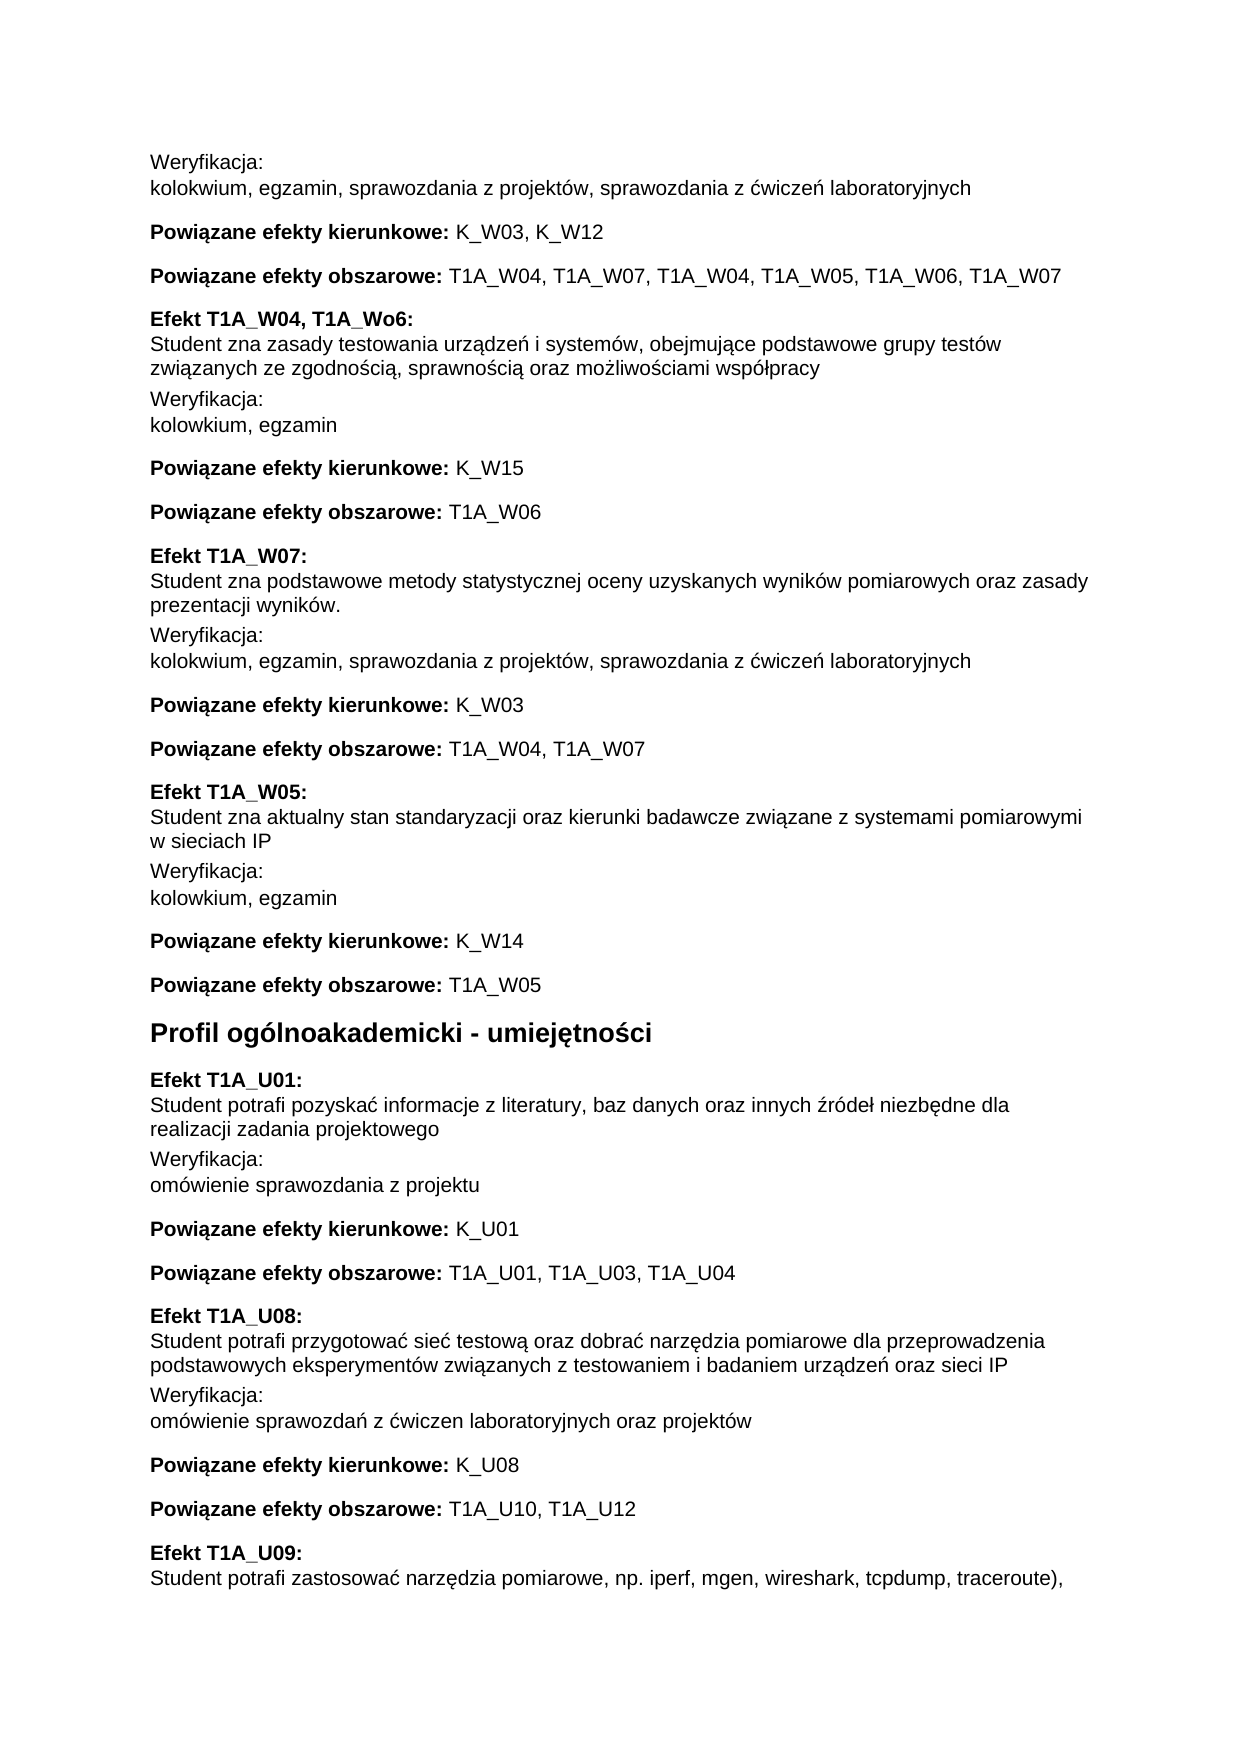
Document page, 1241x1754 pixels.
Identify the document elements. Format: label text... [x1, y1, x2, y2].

text Powiązane efekty kierunkowe: K_U01 [150, 1217, 1090, 1241]
text Powiązane efekty obszarowe: T1A_W05 [150, 973, 1090, 997]
text Weryfikacja: [150, 623, 1090, 647]
text Powiązane efekty obszarowe: T1A_W04, T1A_W07, T1A_W04, T1A_W05, T1A_W06, T1A_W07 [150, 263, 1090, 287]
text Student zna zasady testowania urządzeń i systemów, obejmujące podstawowe grupy testów związanych ze zgodnością, sprawnością oraz możliwościami współpracy [150, 332, 1090, 380]
text Student zna podstawowe metody statystycznej oceny uzyskanych wyników pomiarowych oraz zasady prezentacji wyników. [150, 569, 1090, 617]
text Student potrafi przygotować sieć testową oraz dobrać narzędzia pomiarowe dla przeprowadzenia podstawowych eksperymentów związanych z testowaniem i badaniem urządzeń oraz sieci IP [150, 1329, 1090, 1377]
text Weryfikacja: [150, 1147, 1090, 1171]
text Student potrafi pozyskać informacje z literatury, baz danych oraz innych źródeł niezbędne dla realizacji zadania projektowego [150, 1093, 1090, 1141]
text Powiązane efekty kierunkowe: K_W14 [150, 929, 1090, 953]
text kolokwium, egzamin, sprawozdania z projektów, sprawozdania z ćwiczeń laboratoryjnych [150, 649, 1090, 673]
text Powiązane efekty obszarowe: T1A_U10, T1A_U12 [150, 1497, 1090, 1521]
text Student zna aktualny stan standaryzacji oraz kierunki badawcze związane z systemami pomiarowymi w sieciach IP [150, 805, 1090, 853]
text Efekt T1A_W05: [150, 780, 1090, 804]
text omówienie sprawozdań z ćwiczen laboratoryjnych oraz projektów [150, 1409, 1090, 1433]
text omówienie sprawozdania z projektu [150, 1173, 1090, 1197]
text Powiązane efekty kierunkowe: K_W03, K_W12 [150, 220, 1090, 244]
text Powiązane efekty kierunkowe: K_U08 [150, 1453, 1090, 1477]
text Weryfikacja: [150, 150, 1090, 174]
text Powiązane efekty obszarowe: T1A_W06 [150, 500, 1090, 524]
text Efekt T1A_W07: [150, 544, 1090, 568]
text Weryfikacja: [150, 386, 1090, 410]
subtitle Profil ogólnoakademicki - umiejętności [150, 1017, 1090, 1048]
text kolokwium, egzamin, sprawozdania z projektów, sprawozdania z ćwiczeń laboratoryjnych [150, 176, 1090, 200]
text Weryfikacja: [150, 859, 1090, 883]
text Powiązane efekty obszarowe: T1A_U01, T1A_U03, T1A_U04 [150, 1260, 1090, 1284]
text Powiązane efekty kierunkowe: K_W03 [150, 693, 1090, 717]
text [150, 1566, 1090, 1589]
text Powiązane efekty kierunkowe: K_W15 [150, 456, 1090, 480]
text kolowkium, egzamin [150, 885, 1090, 909]
text kolowkium, egzamin [150, 412, 1090, 436]
text Weryfikacja: [150, 1383, 1090, 1407]
text Efekt T1A_U08: [150, 1304, 1090, 1328]
text Efekt T1A_U01: [150, 1068, 1090, 1092]
text Efekt T1A_U09: [150, 1541, 1090, 1564]
text Powiązane efekty obszarowe: T1A_W04, T1A_W07 [150, 736, 1090, 760]
text Efekt T1A_W04, T1A_Wo6: [150, 307, 1090, 331]
